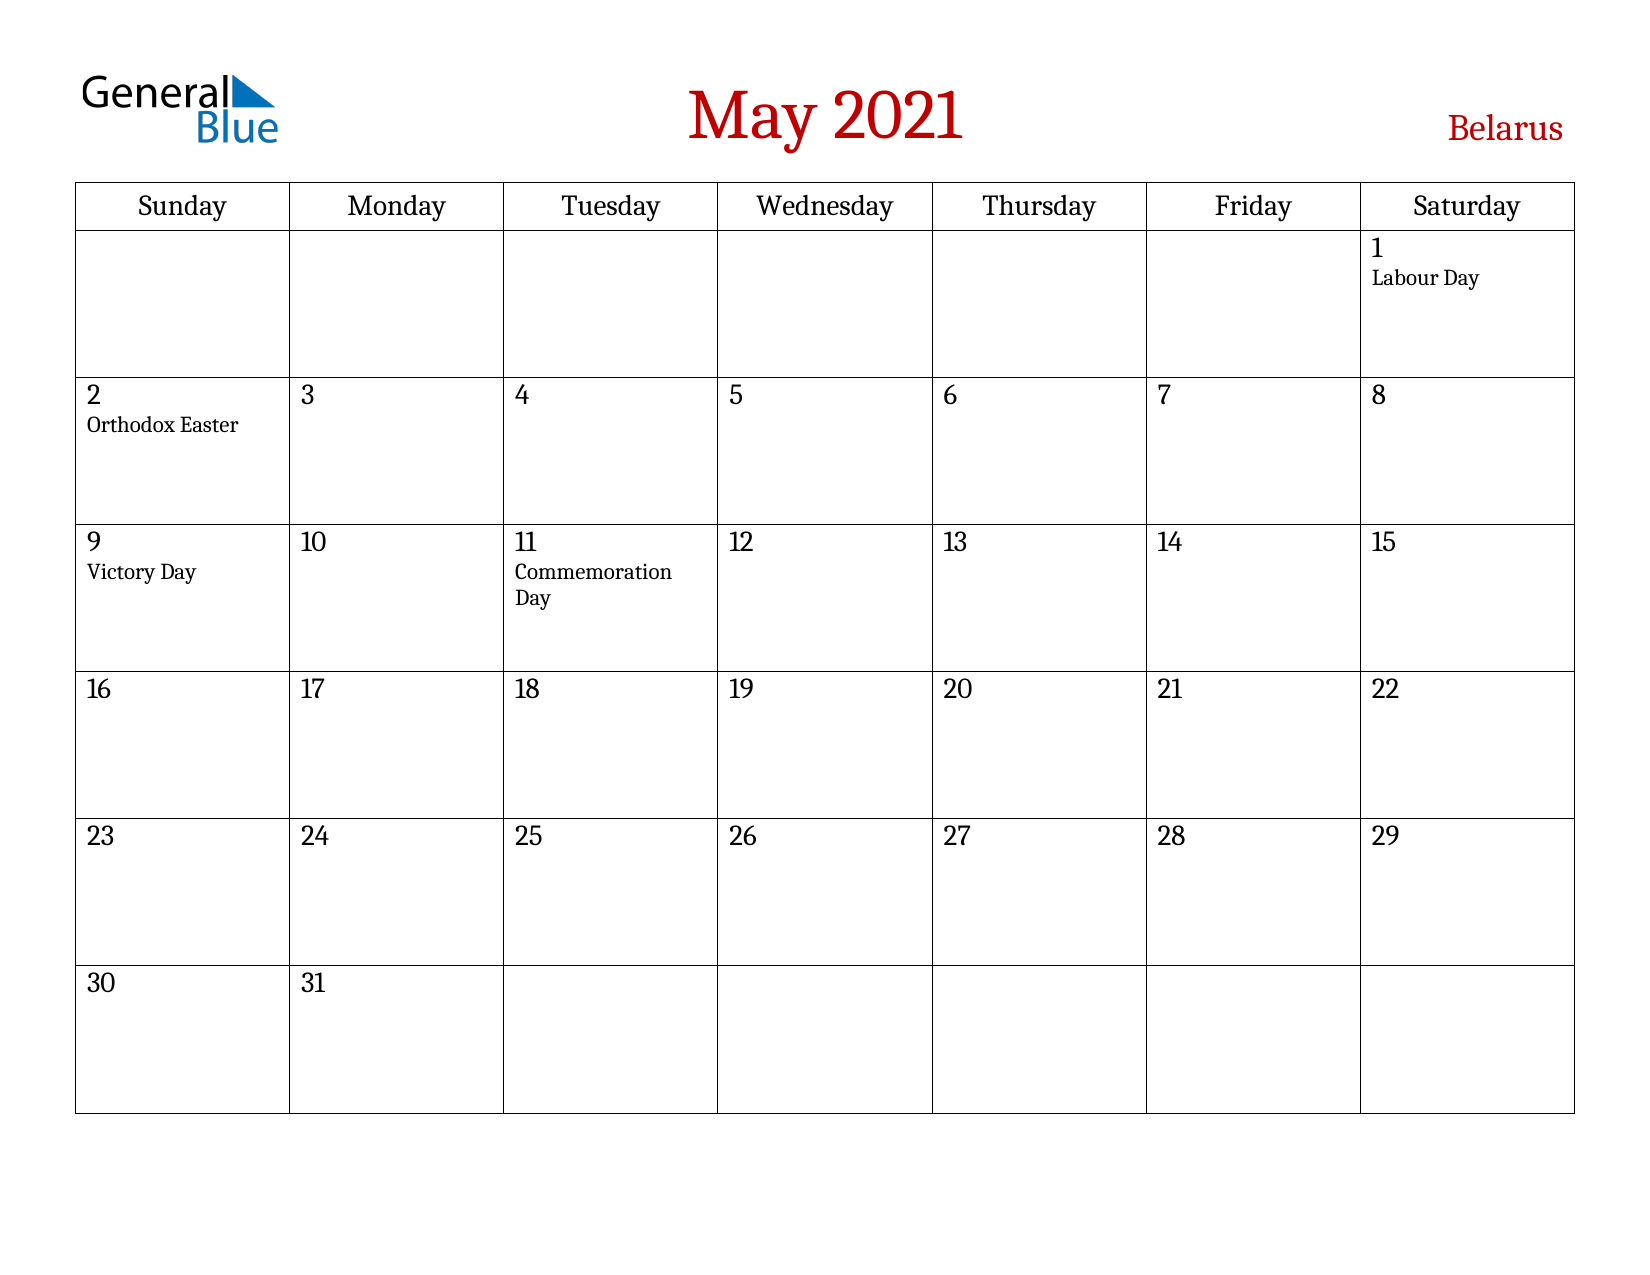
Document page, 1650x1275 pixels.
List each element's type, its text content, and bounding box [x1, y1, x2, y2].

table_cell [290, 412, 503, 524]
table_cell 2 [76, 378, 289, 412]
table_cell [76, 231, 289, 264]
table_cell Labour Day [1361, 265, 1574, 377]
table_cell [1361, 706, 1574, 818]
table_cell 4 [504, 378, 717, 412]
table_cell [76, 1000, 289, 1112]
table_header May 2021 [504, 75, 1146, 182]
table_cell 18 [504, 672, 717, 706]
table_cell Orthodox Easter [76, 412, 289, 524]
table_cell [504, 966, 717, 1000]
table_cell 29 [1361, 819, 1574, 853]
table_cell [933, 706, 1146, 818]
table_cell Commemoration Day [504, 559, 717, 671]
table_cell 25 [504, 819, 717, 853]
table_cell 10 [290, 525, 503, 559]
table_cell 31 [290, 966, 503, 1000]
table_cell 3 [290, 378, 503, 412]
table_cell 27 [933, 819, 1146, 853]
table_cell 1 [1361, 231, 1574, 264]
table_cell [76, 706, 289, 818]
table_cell [718, 966, 932, 1000]
table_cell [718, 231, 932, 264]
picture [82, 75, 278, 143]
table_cell [290, 231, 503, 264]
table_cell [504, 231, 717, 264]
table_cell 22 [1361, 672, 1574, 706]
table_cell Saturday [1361, 183, 1574, 230]
table_cell 7 [1147, 378, 1360, 412]
table_cell [290, 265, 503, 377]
table_cell [718, 706, 932, 818]
table_cell [1147, 265, 1360, 377]
table_cell Monday [290, 183, 503, 230]
table_cell Victory Day [76, 559, 289, 671]
table_cell [933, 412, 1146, 524]
table_cell 6 [933, 378, 1146, 412]
table_cell Sunday [76, 183, 289, 230]
table_cell 26 [718, 819, 932, 853]
table_cell [290, 559, 503, 671]
table_cell 5 [718, 378, 932, 412]
table_cell 15 [1361, 525, 1574, 559]
table_cell [504, 1000, 717, 1112]
table_cell Friday [1147, 183, 1360, 230]
table_cell 30 [76, 966, 289, 1000]
table_cell 14 [1147, 525, 1360, 559]
table_cell [933, 853, 1146, 965]
table_header Belarus [1146, 75, 1574, 182]
table_cell [1147, 706, 1360, 818]
table_cell 28 [1147, 819, 1360, 853]
table_cell 9 [76, 525, 289, 559]
table_cell [1361, 853, 1574, 965]
table_cell [718, 412, 932, 524]
table_cell 17 [290, 672, 503, 706]
table_cell 19 [718, 672, 932, 706]
table_cell 11 [504, 525, 717, 559]
table_cell [76, 265, 289, 377]
table_cell 8 [1361, 378, 1574, 412]
table_cell [933, 559, 1146, 671]
table_cell [1361, 1000, 1574, 1112]
table_cell [718, 559, 932, 671]
table_cell [1361, 412, 1574, 524]
table_cell [504, 412, 717, 524]
table_cell 23 [76, 819, 289, 853]
table_cell [504, 706, 717, 818]
table_cell 12 [718, 525, 932, 559]
table_cell [504, 265, 717, 377]
table_cell Tuesday [504, 183, 717, 230]
table_cell 24 [290, 819, 503, 853]
table_cell [933, 1000, 1146, 1112]
table_cell 16 [76, 672, 289, 706]
table_cell [1147, 966, 1360, 1000]
table_cell 21 [1147, 672, 1360, 706]
table_cell [1361, 966, 1574, 1000]
table_cell [1147, 853, 1360, 965]
table_cell [76, 853, 289, 965]
table_header [76, 75, 503, 182]
table_cell 13 [933, 525, 1146, 559]
table_cell Thursday [933, 183, 1146, 230]
table_cell [290, 706, 503, 818]
table_cell [504, 853, 717, 965]
table_cell [933, 231, 1146, 264]
table_cell [290, 1000, 503, 1112]
table_cell [1147, 559, 1360, 671]
table_cell [1147, 412, 1360, 524]
table_cell 20 [933, 672, 1146, 706]
table_cell [718, 1000, 932, 1112]
table_cell [1361, 559, 1574, 671]
table_cell [933, 966, 1146, 1000]
table_cell [1147, 1000, 1360, 1112]
table_cell [290, 853, 503, 965]
table_cell Wednesday [718, 183, 932, 230]
table_cell [718, 265, 932, 377]
table_cell [1147, 231, 1360, 264]
table_cell [933, 265, 1146, 377]
table_cell [718, 853, 932, 965]
